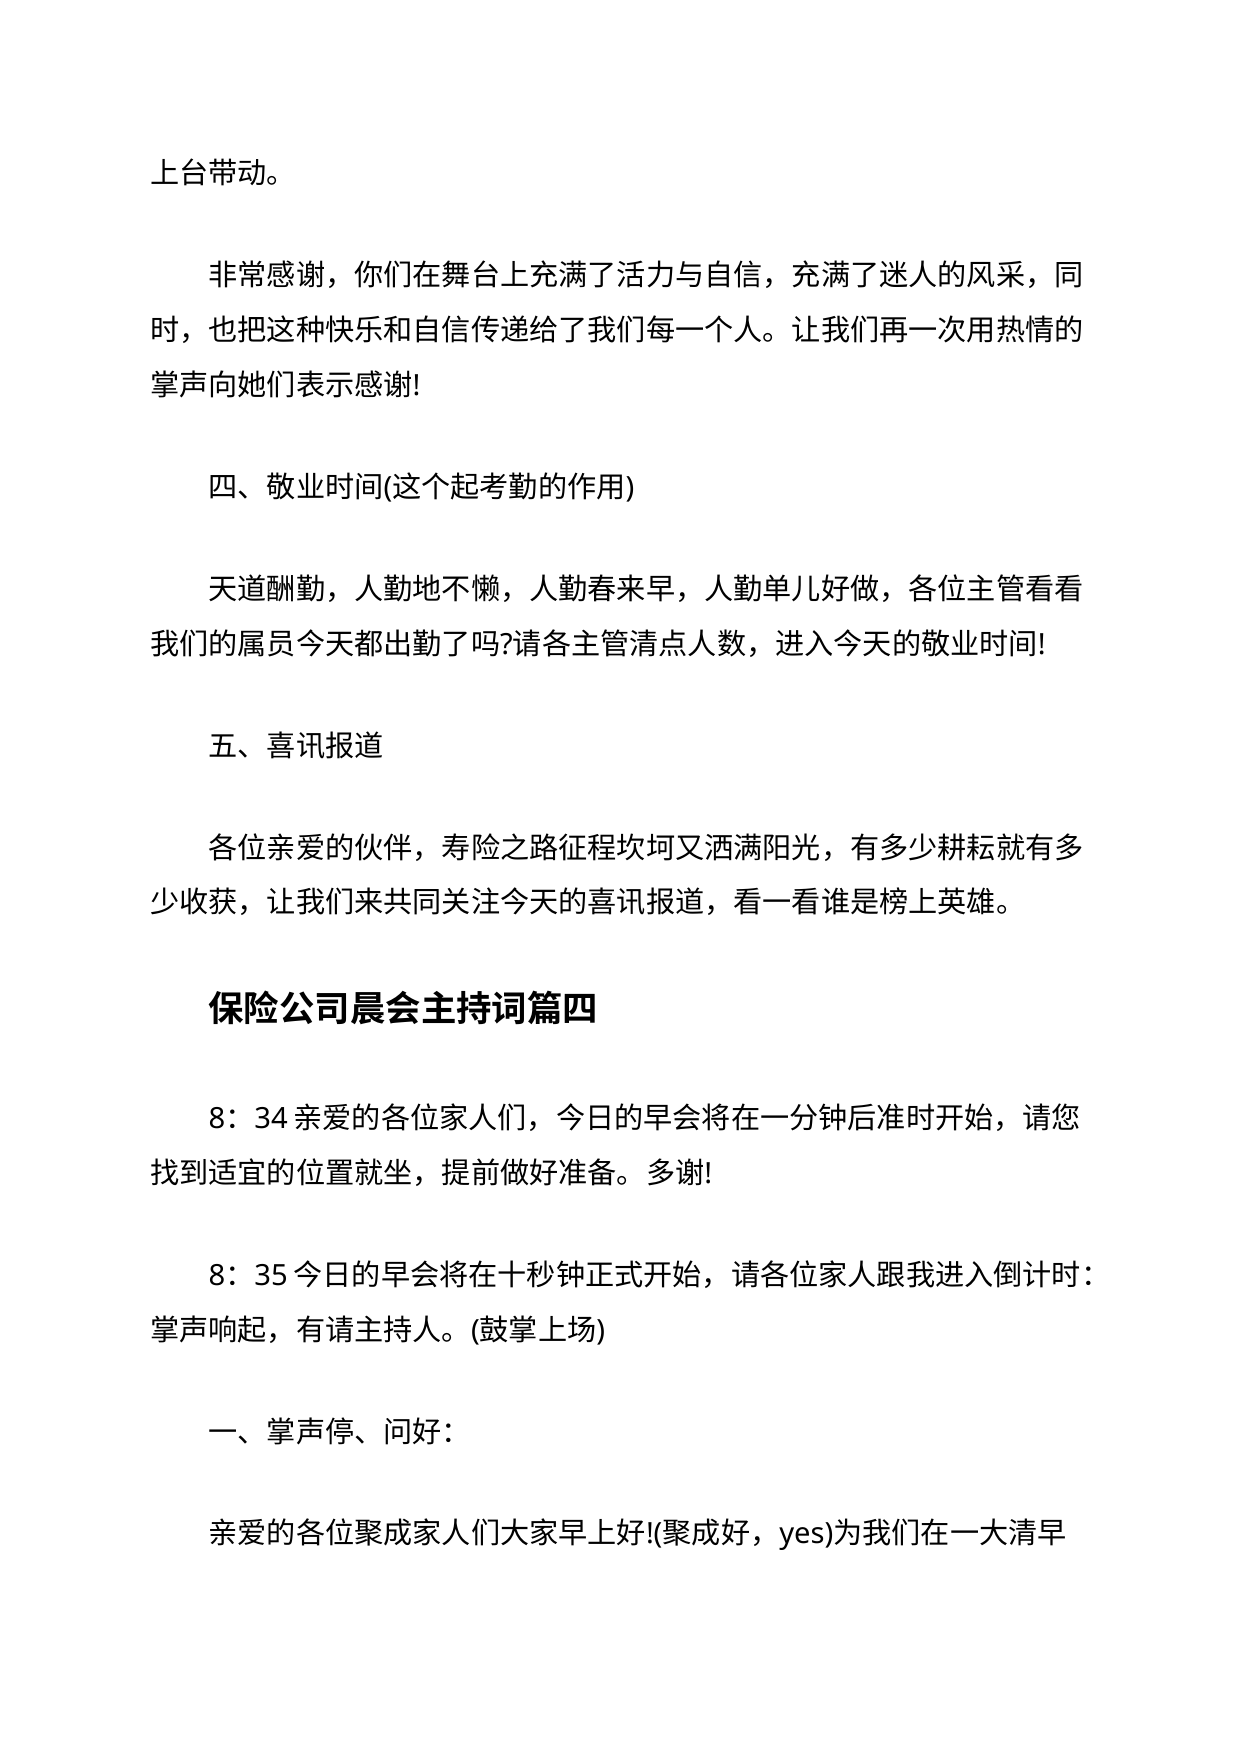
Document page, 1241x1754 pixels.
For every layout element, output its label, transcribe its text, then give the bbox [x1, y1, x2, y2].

text 保险公司晨会主持词篇四 [150, 981, 1090, 1032]
text 一、掌声停、问好： [150, 1408, 1090, 1451]
text 各位亲爱的伙伴，寿险之路征程坎坷又洒满阳光，有多少耕耘就有多少收获，让我们来共同关注今天的喜讯报道，看一看谁是榜上英雄。 [150, 824, 1090, 921]
text 8：35今日的早会将在十秒钟正式开始，请各位家人跟我进入倒计时：掌声响起，有请主持人。(鼓掌上场) [150, 1251, 1090, 1349]
text 五、喜讯报道 [150, 722, 1090, 765]
text 四、敬业时间(这个起考勤的作用) [150, 463, 1090, 506]
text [150, 1510, 1090, 1552]
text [150, 150, 1090, 192]
text 非常感谢，你们在舞台上充满了活力与自信，充满了迷人的风采，同时，也把这种快乐和自信传递给了我们每一个人。让我们再一次用热情的掌声向她们表示感谢! [150, 252, 1090, 404]
text 8：34亲爱的各位家人们，今日的早会将在一分钟后准时开始，请您找到适宜的位置就坐，提前做好准备。多谢! [150, 1094, 1090, 1192]
text 天道酬勤，人勤地不懒，人勤春来早，人勤单儿好做，各位主管看看我们的属员今天都出勤了吗?请各主管清点人数，进入今天的敬业时间! [150, 566, 1090, 663]
